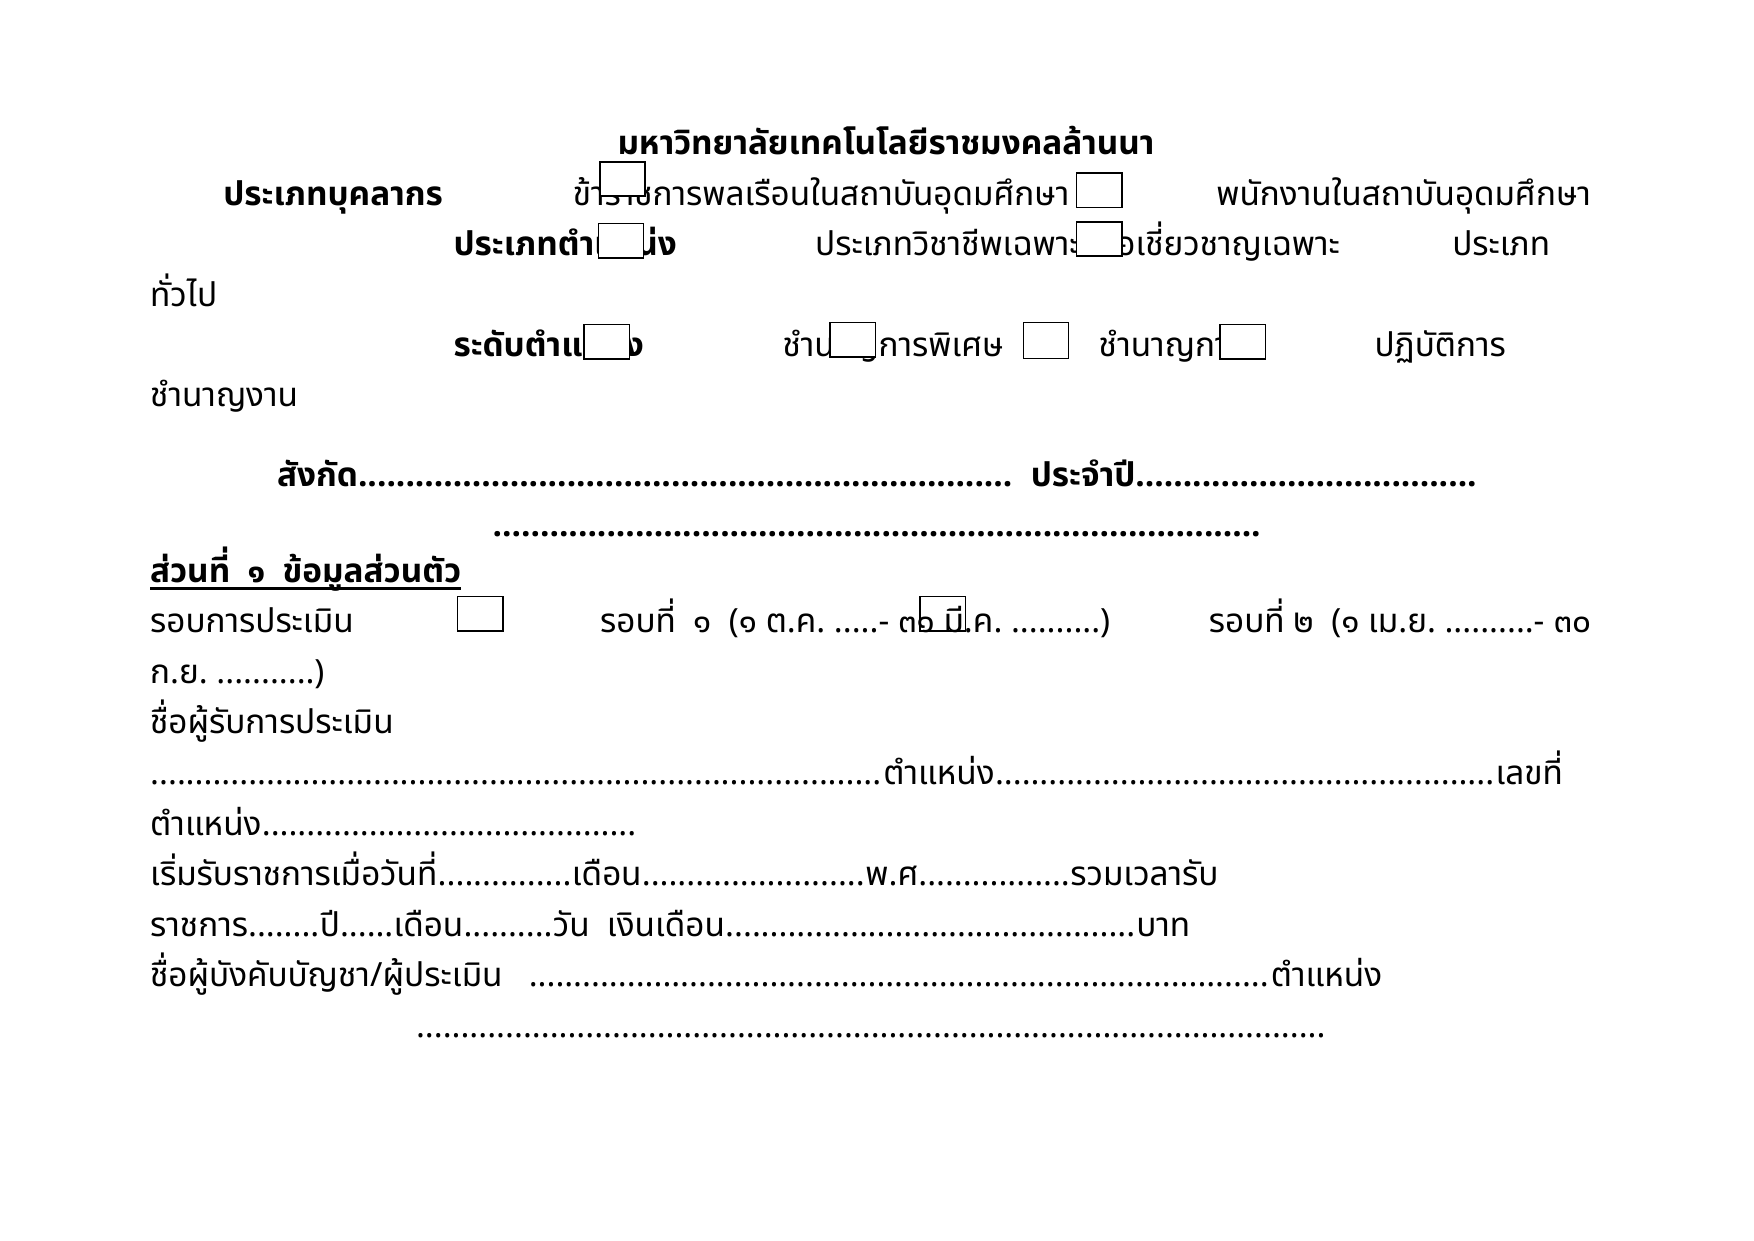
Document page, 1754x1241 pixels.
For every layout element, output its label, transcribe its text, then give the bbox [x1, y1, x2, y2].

text มหาวิทยาลัยเทคโนโลยีราชมงคลล้านนา [150, 119, 1604, 170]
text ระดับตำแหน่ง ชำนาญการพิเศษ ชำนาญการ ปฏิบัติการ ชำนาญงาน [150, 321, 1604, 422]
text ชื่อผู้รับการประเมิน ..................................................................................ตำแหน่ง........................................................เลขที่ตำแหน่ง.......................................... [150, 698, 1604, 850]
text สังกัด..................................................................... ประจำปี.................................... [150, 451, 1604, 501]
text ................................................................................. [150, 501, 1604, 547]
text ประเภทตำแหน่ง ประเภทวิชาชีพเฉพาะหรือเชี่ยวชาญเฉพาะ ประเภททั่วไป [150, 220, 1604, 321]
text ส่วนที่ ๑ ข้อมูลส่วนตัว [150, 547, 1604, 597]
text ชื่อผู้บังคับบัญชา/ผู้ประเมิน ...................................................................................ตำแหน่ง ...................................................................................................... [150, 951, 1604, 1047]
text รอบการประเมิน รอบที่ ๑ (๑ ต.ค. .....- ๓๑ มี.ค. ..........) รอบที่ ๒ (๑ เม.ย. ..........- ๓๐ ก.ย. ...........) [150, 597, 1604, 698]
text ประเภทบุคลากร ข้าราชการพลเรือนในสถาบันอุดมศึกษา พนักงานในสถาบันอุดมศึกษา [150, 170, 1604, 220]
text เริ่มรับราชการเมื่อวันที่...............เดือน.........................พ.ศ.................รวมเวลารับราชการ........ปี......เดือน..........วัน เงินเดือน..............................................บาท [150, 850, 1604, 951]
